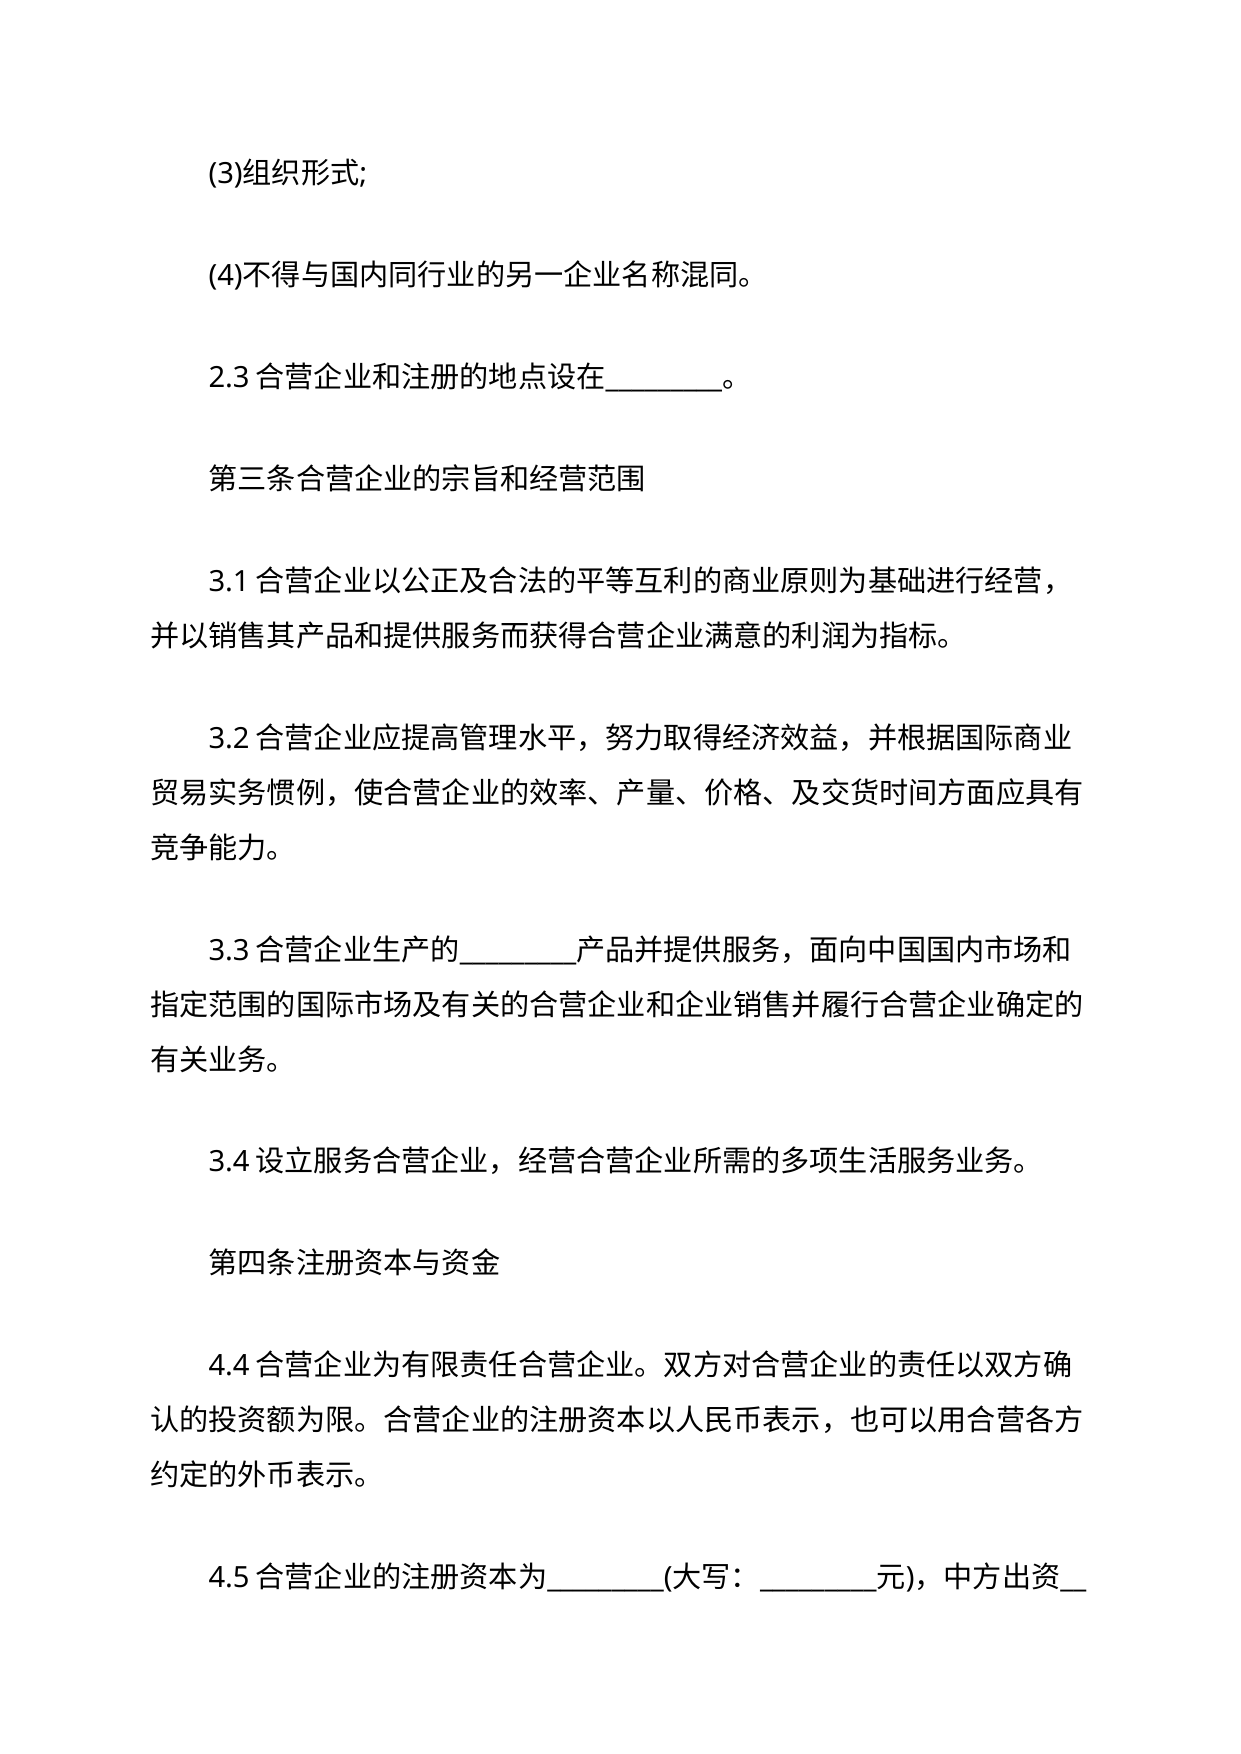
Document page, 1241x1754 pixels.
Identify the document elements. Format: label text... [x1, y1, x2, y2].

text 第四条注册资本与资金 [150, 1240, 1090, 1282]
text 3.4设立服务合营企业，经营合营企业所需的多项生活服务业务。 [150, 1138, 1090, 1180]
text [150, 1553, 1090, 1596]
text 3.2合营企业应提高管理水平，努力取得经济效益，并根据国际商业贸易实务惯例，使合营企业的效率、产量、价格、及交货时间方面应具有竞争能力。 [150, 714, 1090, 867]
text 2.3合营企业和注册的地点设在_________。 [150, 354, 1090, 396]
text (3)组织形式; [150, 150, 1090, 192]
text 3.1合营企业以公正及合法的平等互利的商业原则为基础进行经营，并以销售其产品和提供服务而获得合营企业满意的利润为指标。 [150, 558, 1090, 655]
text 第三条合营企业的宗旨和经营范围 [150, 456, 1090, 498]
text 4.4合营企业为有限责任合营企业。双方对合营企业的责任以双方确认的投资额为限。合营企业的注册资本以人民币表示，也可以用合营各方约定的外币表示。 [150, 1342, 1090, 1494]
text 3.3合营企业生产的_________产品并提供服务，面向中国国内市场和指定范围的国际市场及有关的合营企业和企业销售并履行合营企业确定的有关业务。 [150, 926, 1090, 1078]
text (4)不得与国内同行业的另一企业名称混同。 [150, 252, 1090, 294]
